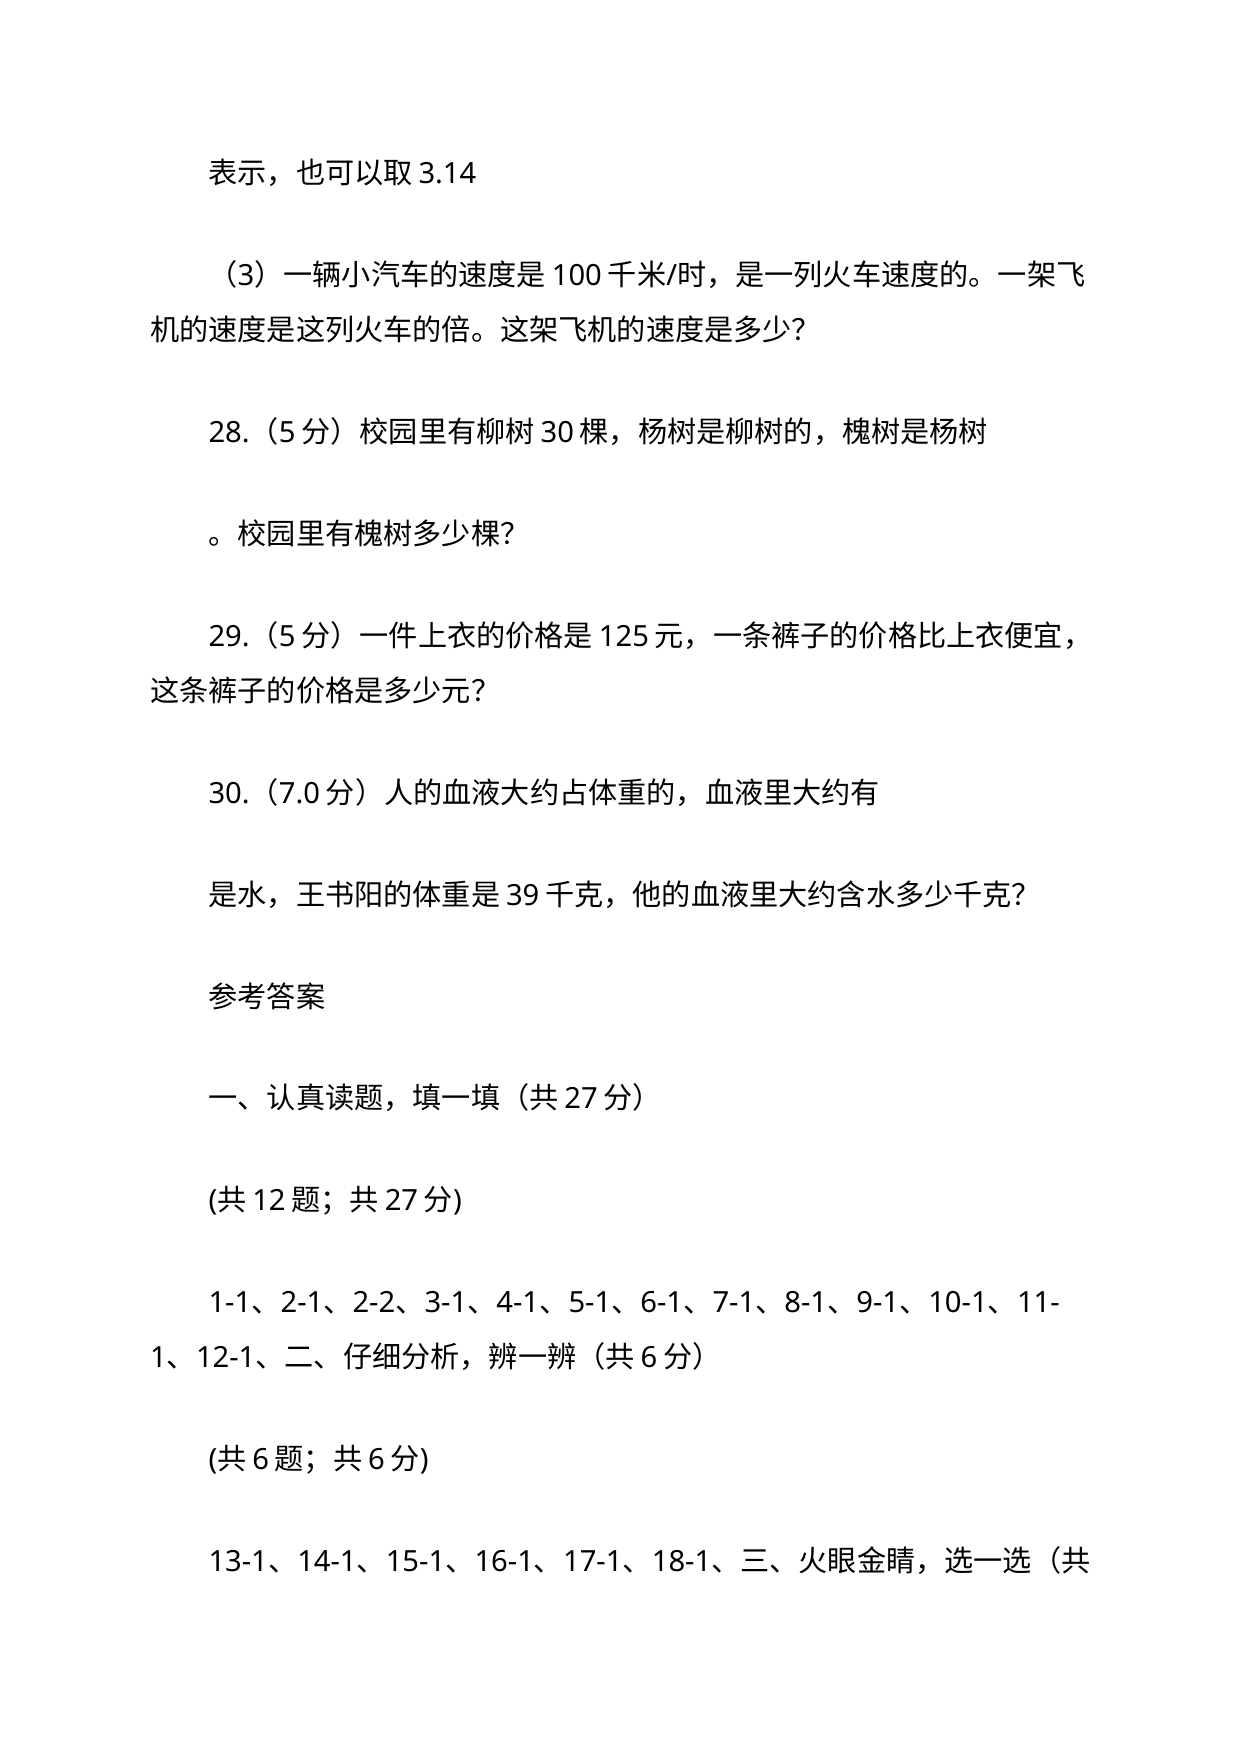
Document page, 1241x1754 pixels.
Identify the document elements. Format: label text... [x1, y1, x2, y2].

text 29.（5分）一件上衣的价格是125元，一条裤子的价格比上衣便宜，这条裤子的价格是多少元？ [150, 612, 1090, 710]
text (共6题；共6分) [150, 1436, 1090, 1478]
text 。校园里有槐树多少棵？ [150, 511, 1090, 553]
text 是水，王书阳的体重是39千克，他的血液里大约含水多少千克？ [150, 871, 1090, 914]
text 表示，也可以取3.14 [150, 150, 1090, 192]
text 参考答案 [150, 973, 1090, 1016]
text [150, 1538, 1090, 1580]
text (共12题；共27分) [150, 1177, 1090, 1219]
text 一、认真读题，填一填（共27分） [150, 1075, 1090, 1117]
text （3）一辆小汽车的速度是100千米/时，是一列火车速度的。一架飞机的速度是这列火车的倍。这架飞机的速度是多少？ [150, 252, 1090, 349]
text 1-1、2-1、2-2、3-1、4-1、5-1、6-1、7-1、8-1、9-1、10-1、11-1、12-1、二、仔细分析，辨一辨（共6分） [150, 1279, 1090, 1376]
text 28.（5分）校园里有柳树30棵，杨树是柳树的，槐树是杨树 [150, 409, 1090, 451]
text 30.（7.0分）人的血液大约占体重的，血液里大约有 [150, 769, 1090, 812]
